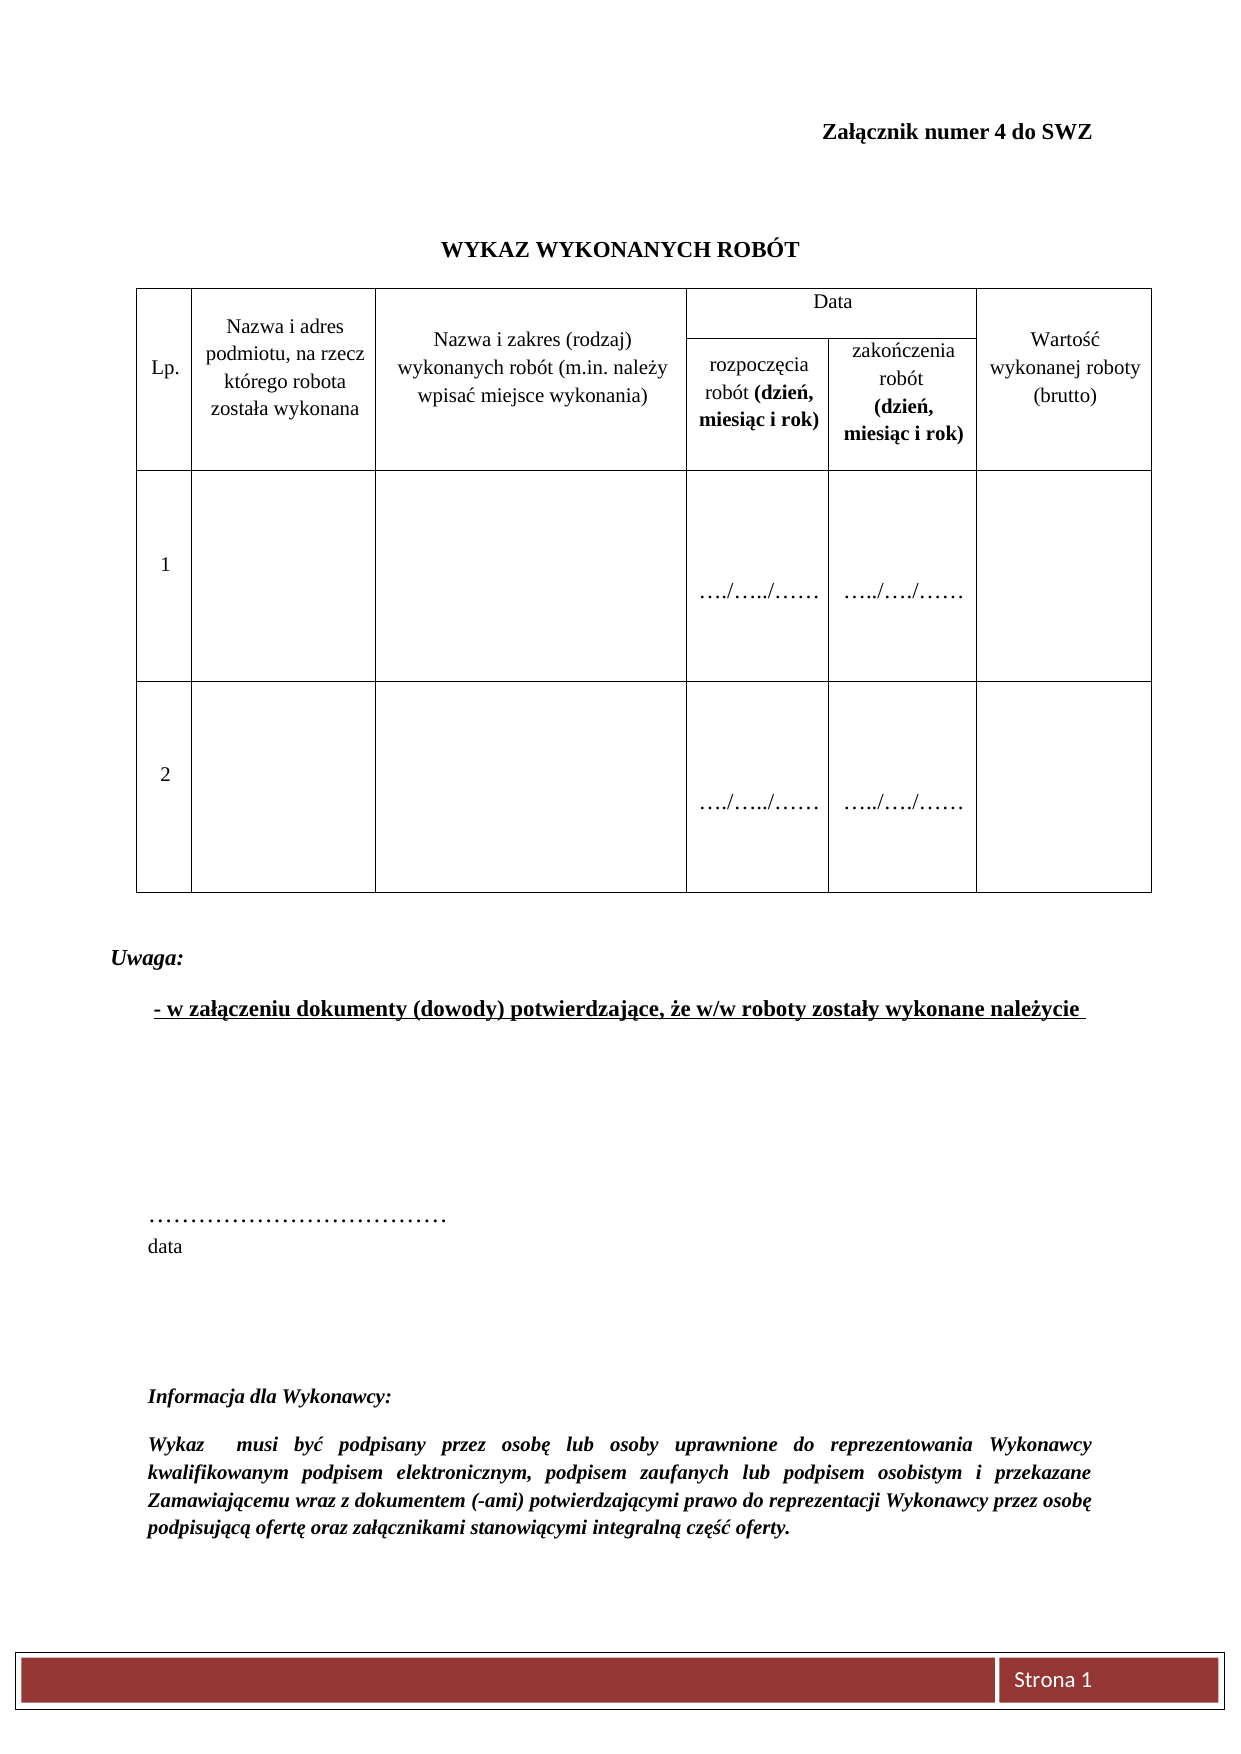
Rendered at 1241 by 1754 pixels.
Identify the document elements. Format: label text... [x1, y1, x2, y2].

text Informacja dla Wykonawcy: [148, 1384, 1093, 1408]
table_header Data [687, 289, 976, 337]
table_cell 2 [137, 682, 191, 892]
text data [148, 1234, 1095, 1258]
table_cell …./…../…… [687, 471, 828, 681]
table_cell …./…../…… [687, 682, 828, 892]
table_cell zakończenia robót (dzień, miesiąc i rok) [829, 339, 976, 470]
table_header Wartość wykonanej roboty (brutto) [977, 289, 1151, 470]
text WYKAZ WYKONANYCH ROBÓT [148, 237, 1093, 263]
table_cell [977, 471, 1151, 681]
text Uwaga: [110, 944, 1093, 970]
table_header Nazwa i zakres (rodzaj) wykonanych robót (m.in. należy wpisać miejsce wykonania) [376, 289, 686, 470]
table_header Lp. [137, 289, 191, 470]
table_cell [376, 471, 686, 681]
table_cell [977, 682, 1151, 892]
table_cell [192, 471, 375, 681]
table_cell …../…./…… [829, 682, 976, 892]
table_cell …../…./…… [829, 471, 976, 681]
table_cell 1 [137, 471, 191, 681]
table_cell rozpoczęcia robót (dzień, miesiąc i rok) [687, 339, 828, 470]
table_header Nazwa i adres podmiotu, na rzecz którego robota została wykonana [192, 289, 375, 470]
table_cell [376, 682, 686, 892]
text Wykaz musi być podpisany przez osobę lub osoby uprawnione do reprezentowania Wykonawcy kwalifikowanym podpisem elektronicznym, podpisem zaufanych lub podpisem osobistym i przekazane Zamawiającemu wraz z dokumentem (-ami) potwierdzającymi prawo do reprezentacji Wykonawcy przez osobę podpisującą ofertę oraz załącznikami stanowiącymi integralną część oferty. [148, 1432, 1093, 1539]
text ……………………………… [148, 1199, 1095, 1228]
text Załącznik numer 4 do SWZ [185, 118, 1093, 144]
table_cell [192, 682, 375, 892]
text - w załączeniu dokumenty (dowody) potwierdzające, że w/w roboty zostały wykonane należycie [148, 995, 1093, 1021]
